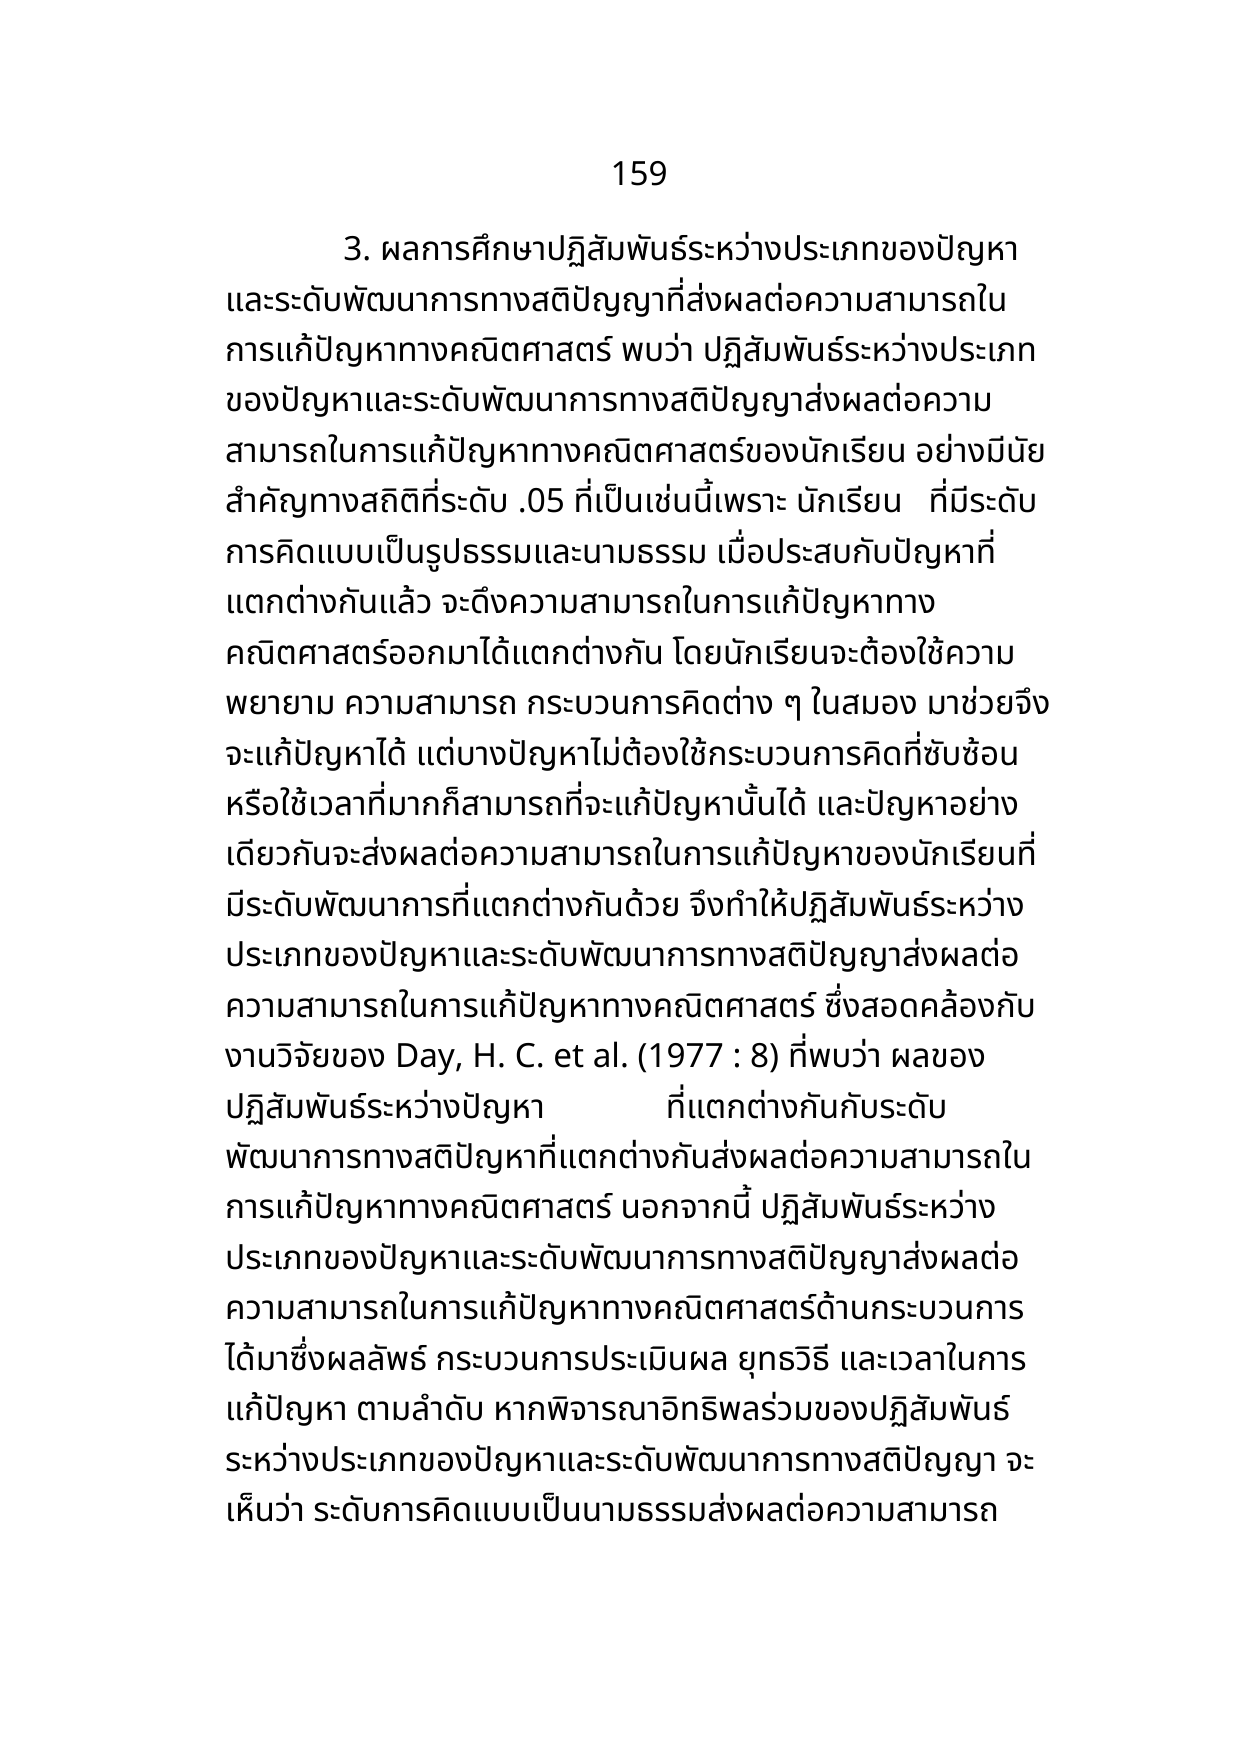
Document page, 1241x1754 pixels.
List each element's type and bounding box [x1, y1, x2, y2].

text [225, 225, 1053, 1536]
